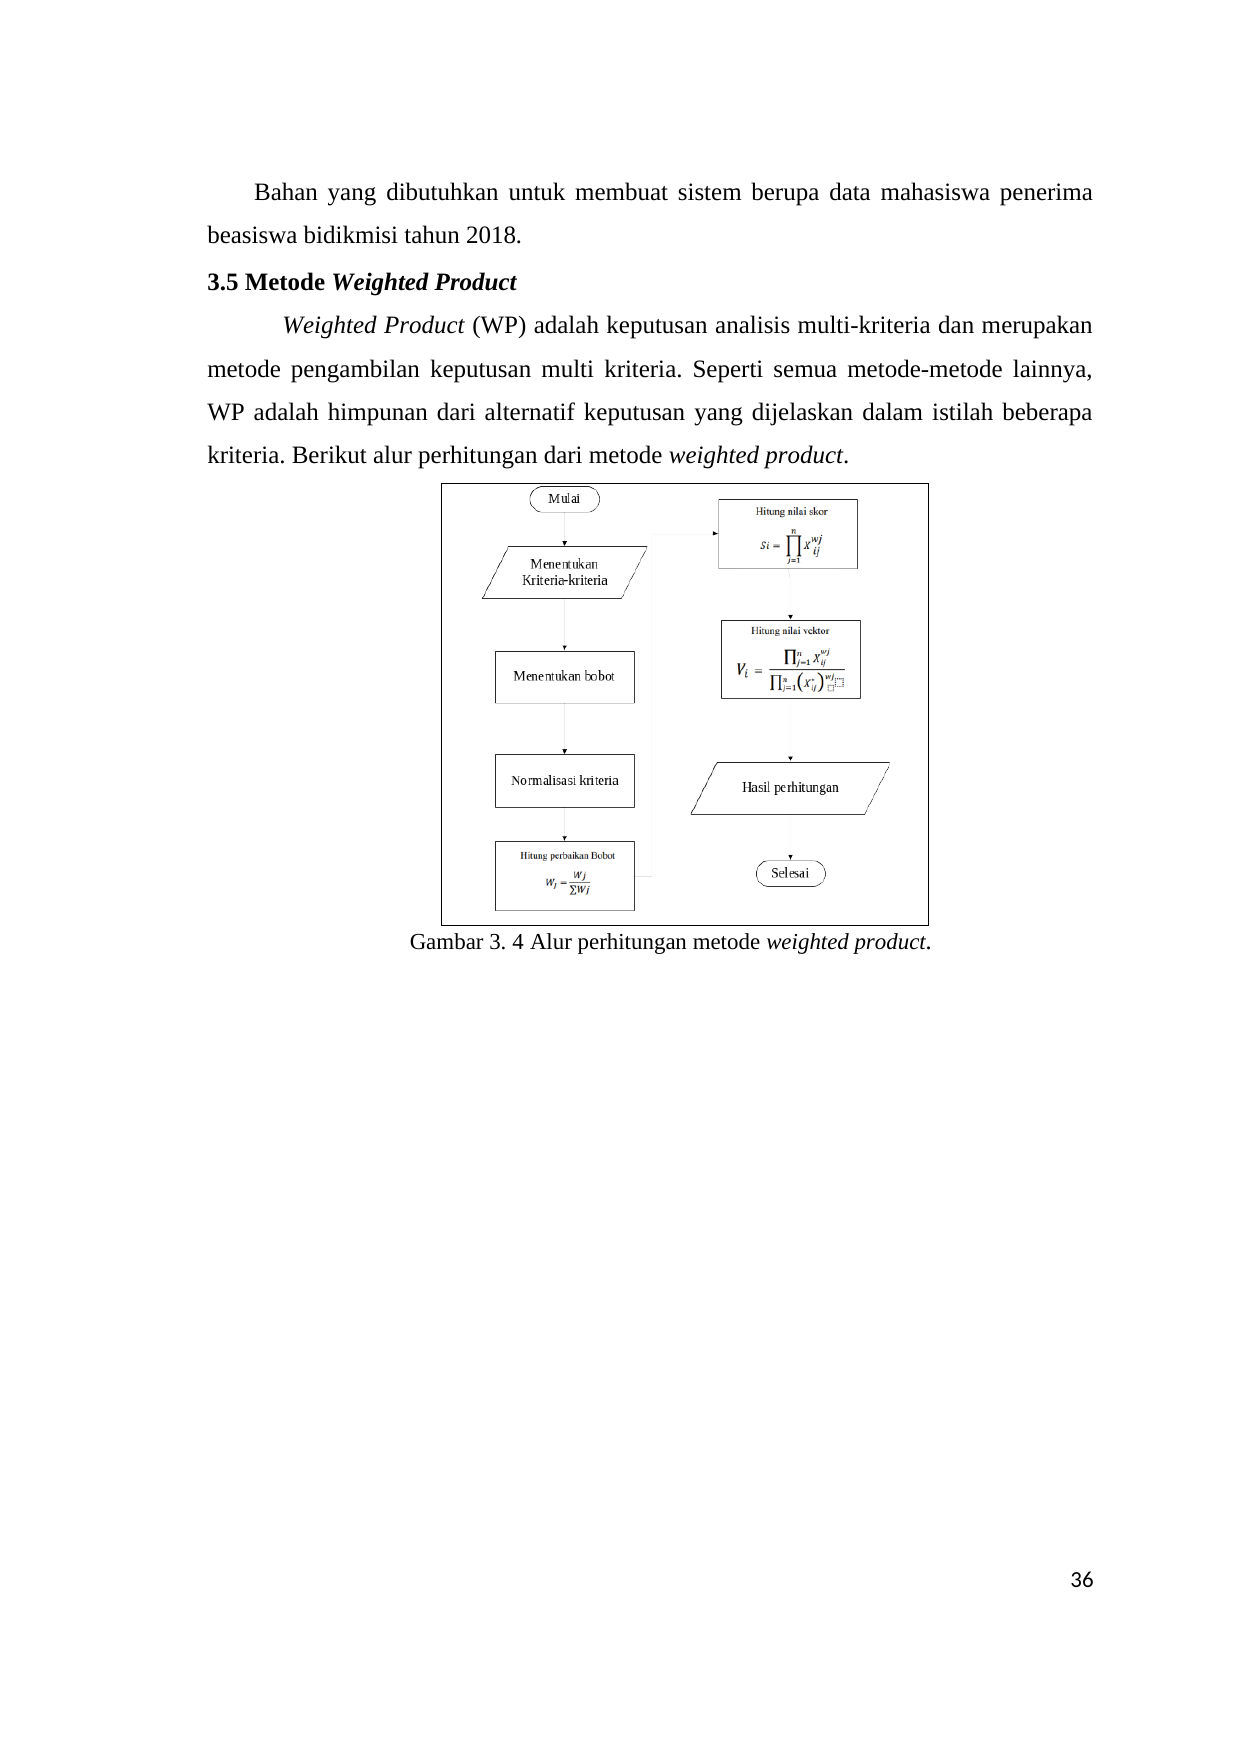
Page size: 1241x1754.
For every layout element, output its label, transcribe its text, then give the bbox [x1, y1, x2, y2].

text Gambar 3. 4 Alur perhitungan metode weighted product. [207, 926, 1093, 955]
list Bahan yang dibutuhkan untuk membuat sistem berupa data mahasiswa penerima beasiswa bidikmisi tahun 2018. [207, 177, 1093, 249]
table_header [442, 484, 928, 925]
text Weighted Product (WP) adalah keputusan analisis multi-kriteria dan merupakan metode pengambilan keputusan multi kriteria. Seperti semua metode-metode lainnya, WP adalah himpunan dari alternatif keputusan yang dijelaskan dalam istilah beberapa kriteria. Berikut alur perhitungan dari metode weighted product. [207, 311, 1093, 469]
subtitle Metode Weighted Product [207, 267, 1093, 296]
